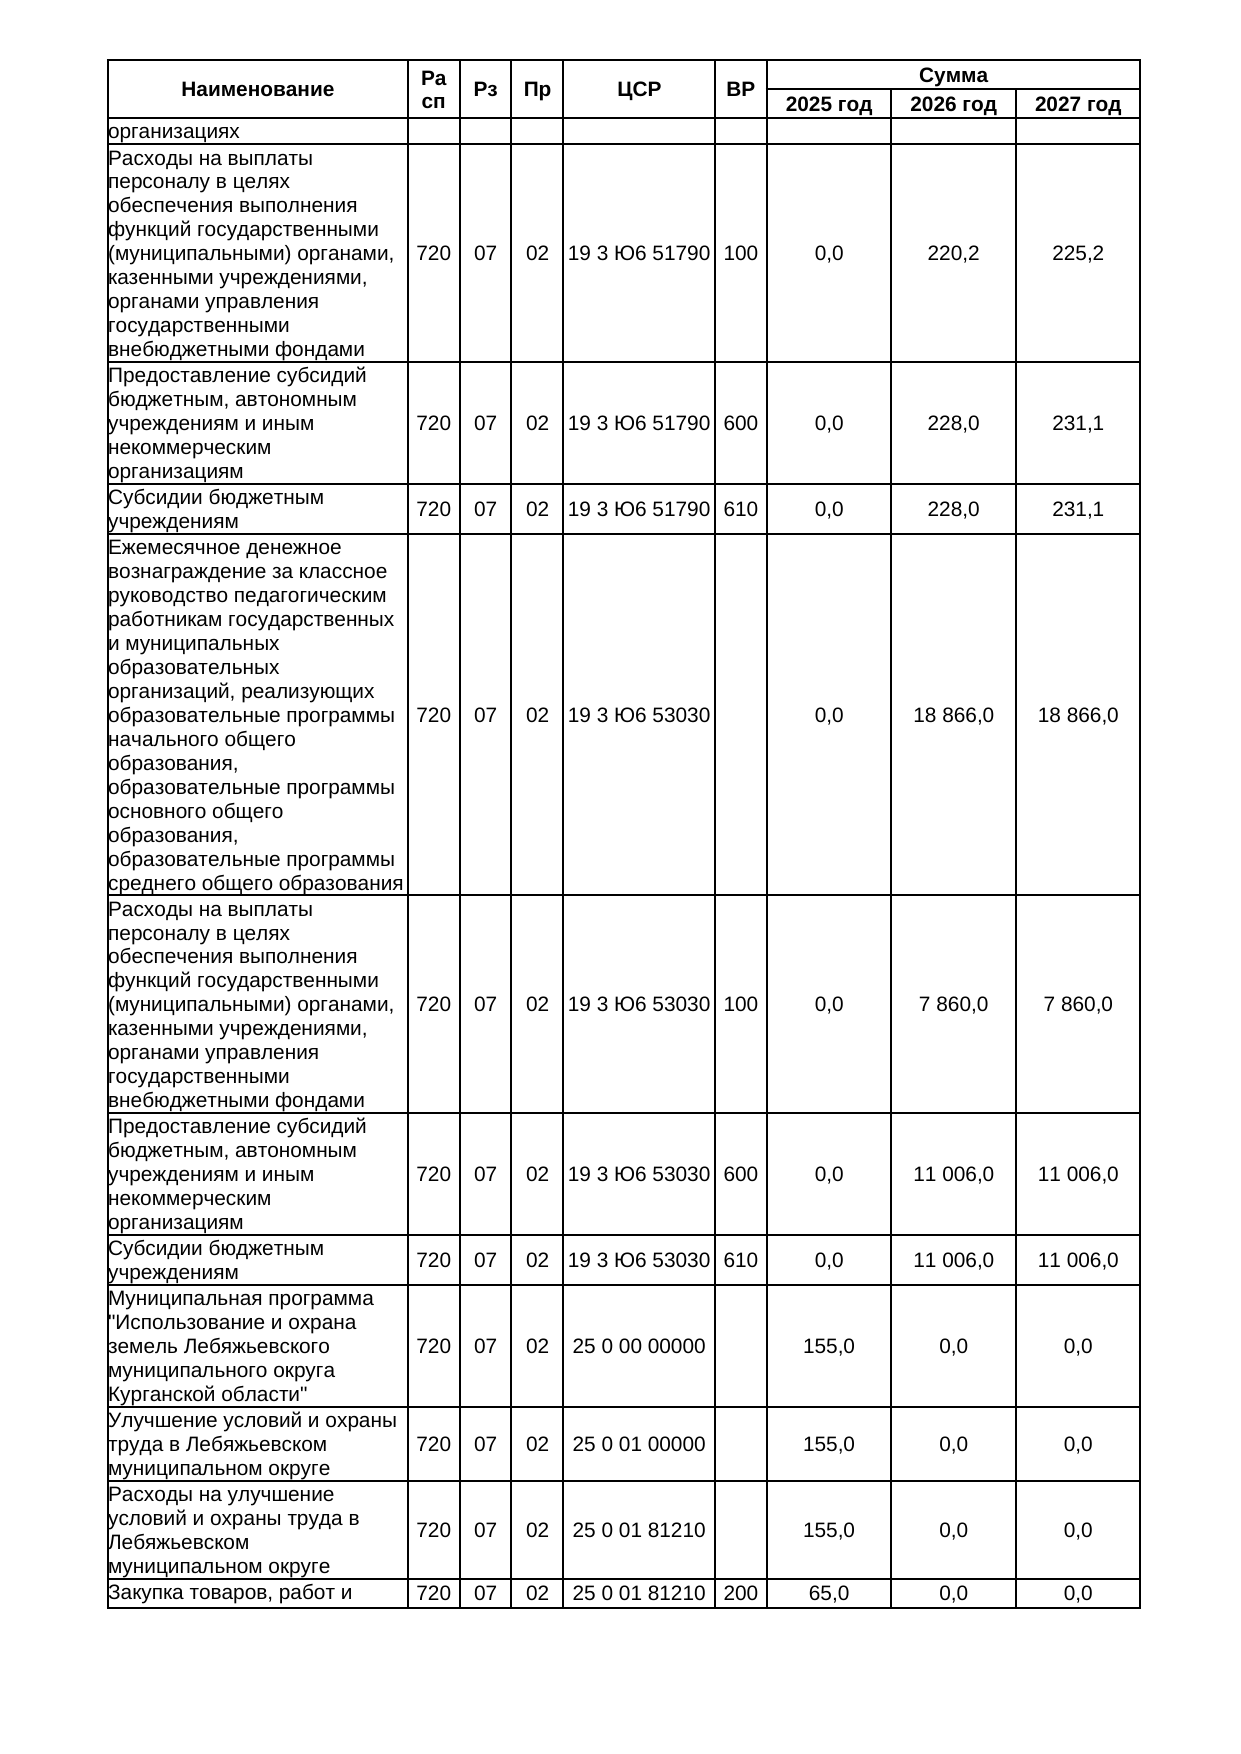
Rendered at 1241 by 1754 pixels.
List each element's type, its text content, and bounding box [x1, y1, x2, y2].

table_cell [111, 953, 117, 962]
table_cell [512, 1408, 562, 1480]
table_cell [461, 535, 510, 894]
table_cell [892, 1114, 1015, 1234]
table_cell 2026 год [892, 90, 1015, 117]
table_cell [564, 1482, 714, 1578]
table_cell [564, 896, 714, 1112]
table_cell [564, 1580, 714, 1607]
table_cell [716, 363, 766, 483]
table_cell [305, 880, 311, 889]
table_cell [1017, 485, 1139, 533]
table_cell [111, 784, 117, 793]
table_header Ра сп [409, 61, 459, 117]
table_cell 2025 год [768, 90, 890, 117]
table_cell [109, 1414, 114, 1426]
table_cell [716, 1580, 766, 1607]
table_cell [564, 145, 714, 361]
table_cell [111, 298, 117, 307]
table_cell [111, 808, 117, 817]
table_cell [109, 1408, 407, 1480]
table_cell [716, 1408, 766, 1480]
table_header Пр [512, 61, 562, 117]
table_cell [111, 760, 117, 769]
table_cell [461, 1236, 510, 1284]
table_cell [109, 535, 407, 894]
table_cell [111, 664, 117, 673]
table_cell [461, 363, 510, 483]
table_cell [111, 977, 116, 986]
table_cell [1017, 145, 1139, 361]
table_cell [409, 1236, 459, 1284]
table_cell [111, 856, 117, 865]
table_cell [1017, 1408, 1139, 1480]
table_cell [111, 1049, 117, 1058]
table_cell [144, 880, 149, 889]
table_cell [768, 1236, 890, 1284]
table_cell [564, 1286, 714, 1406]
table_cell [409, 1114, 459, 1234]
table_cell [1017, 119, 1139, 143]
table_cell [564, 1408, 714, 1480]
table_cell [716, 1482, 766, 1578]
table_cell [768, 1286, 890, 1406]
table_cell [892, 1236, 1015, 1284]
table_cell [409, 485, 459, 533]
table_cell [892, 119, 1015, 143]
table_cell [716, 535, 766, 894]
table_header Наименование [109, 61, 407, 117]
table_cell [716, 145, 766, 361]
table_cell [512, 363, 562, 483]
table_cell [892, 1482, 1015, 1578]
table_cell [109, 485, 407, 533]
table_header Рз [461, 61, 510, 117]
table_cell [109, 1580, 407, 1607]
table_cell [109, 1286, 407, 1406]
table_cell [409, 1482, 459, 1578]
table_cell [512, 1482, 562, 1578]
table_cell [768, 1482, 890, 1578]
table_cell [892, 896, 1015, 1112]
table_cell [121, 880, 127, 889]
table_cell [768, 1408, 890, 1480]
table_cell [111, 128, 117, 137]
table_header ЦСР [564, 61, 714, 117]
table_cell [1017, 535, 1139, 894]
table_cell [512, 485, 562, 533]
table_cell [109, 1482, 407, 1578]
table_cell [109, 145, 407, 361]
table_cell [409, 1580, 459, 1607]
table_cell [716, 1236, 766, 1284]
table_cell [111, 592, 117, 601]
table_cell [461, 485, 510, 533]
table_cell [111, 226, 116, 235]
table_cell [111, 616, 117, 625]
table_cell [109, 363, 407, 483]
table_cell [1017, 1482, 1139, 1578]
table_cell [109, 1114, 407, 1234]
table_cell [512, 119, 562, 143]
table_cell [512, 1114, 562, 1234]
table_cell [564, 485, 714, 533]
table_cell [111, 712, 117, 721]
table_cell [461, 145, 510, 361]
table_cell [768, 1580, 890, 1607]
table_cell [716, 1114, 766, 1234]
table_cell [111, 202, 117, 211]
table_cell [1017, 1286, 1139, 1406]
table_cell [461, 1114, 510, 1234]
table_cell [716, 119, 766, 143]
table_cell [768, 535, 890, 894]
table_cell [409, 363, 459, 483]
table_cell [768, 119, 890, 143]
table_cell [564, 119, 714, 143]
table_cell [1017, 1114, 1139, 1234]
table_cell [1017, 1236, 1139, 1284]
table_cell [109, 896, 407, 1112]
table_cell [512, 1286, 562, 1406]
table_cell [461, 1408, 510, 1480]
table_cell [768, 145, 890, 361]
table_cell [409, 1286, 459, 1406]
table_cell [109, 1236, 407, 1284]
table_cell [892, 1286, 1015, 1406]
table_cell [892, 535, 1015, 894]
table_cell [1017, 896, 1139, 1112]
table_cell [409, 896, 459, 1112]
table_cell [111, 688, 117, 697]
table_header ВР [716, 61, 766, 117]
table_header Сумма [768, 61, 1139, 88]
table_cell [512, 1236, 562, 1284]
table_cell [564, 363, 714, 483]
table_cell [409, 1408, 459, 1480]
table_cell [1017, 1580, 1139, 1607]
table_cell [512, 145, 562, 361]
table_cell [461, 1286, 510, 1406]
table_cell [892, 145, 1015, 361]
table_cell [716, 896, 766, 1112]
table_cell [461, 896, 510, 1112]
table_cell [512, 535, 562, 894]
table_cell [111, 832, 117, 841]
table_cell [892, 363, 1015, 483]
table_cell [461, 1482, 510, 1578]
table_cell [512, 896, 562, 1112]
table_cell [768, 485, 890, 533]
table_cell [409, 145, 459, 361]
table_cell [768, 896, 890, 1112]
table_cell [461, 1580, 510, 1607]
table_cell 2027 год [1017, 90, 1139, 117]
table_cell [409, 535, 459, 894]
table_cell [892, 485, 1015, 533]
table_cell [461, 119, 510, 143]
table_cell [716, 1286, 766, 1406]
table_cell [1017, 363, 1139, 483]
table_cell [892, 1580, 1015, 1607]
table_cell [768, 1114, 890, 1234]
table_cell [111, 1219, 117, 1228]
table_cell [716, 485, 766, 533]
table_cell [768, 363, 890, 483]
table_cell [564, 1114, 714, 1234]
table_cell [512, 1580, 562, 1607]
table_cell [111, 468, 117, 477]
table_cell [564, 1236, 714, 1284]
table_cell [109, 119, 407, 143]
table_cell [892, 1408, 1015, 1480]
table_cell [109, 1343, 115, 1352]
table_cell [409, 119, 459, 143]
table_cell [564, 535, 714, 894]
